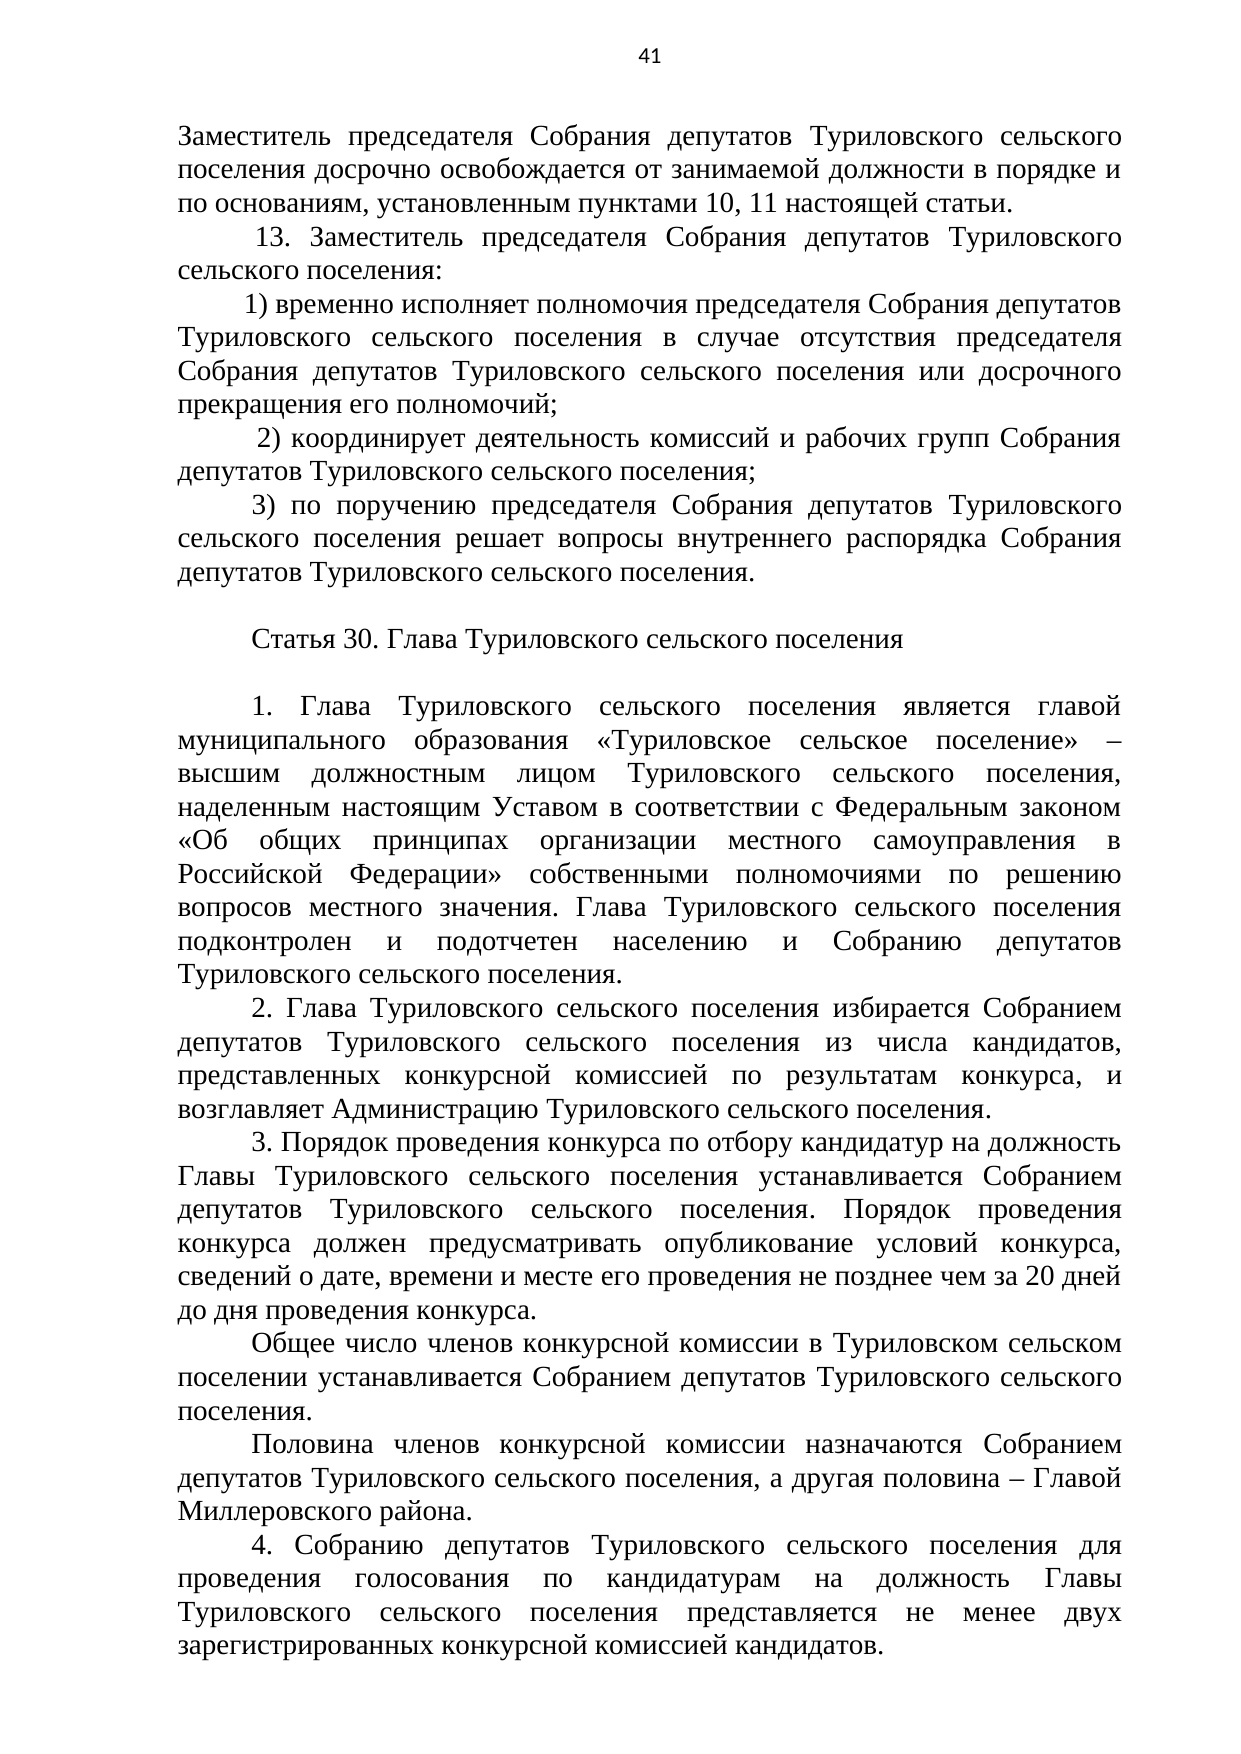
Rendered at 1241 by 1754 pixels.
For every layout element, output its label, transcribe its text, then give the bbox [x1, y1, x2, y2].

text 13. Заместитель председателя Собрания депутатов Туриловского сельского поселения: [177, 219, 1122, 286]
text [177, 118, 1122, 219]
text Общее число членов конкурсной комиссии в Туриловском сельском поселении устанавливается Собранием депутатов Туриловского сельского поселения. [177, 1326, 1122, 1426]
text 1. Глава Туриловского сельского поселения является главой муниципального образования «Туриловское сельское поселение» – высшим должностным лицом Туриловского сельского поселения, наделенным настоящим Уставом в соответствии с Федеральным законом «Об общих принципах организации местного самоуправления в Российской Федерации» собственными полномочиями по решению вопросов местного значения. Глава Туриловского сельского поселения подконтролен и подотчетен населению и Собранию депутатов Туриловского сельского поселения. [177, 688, 1122, 990]
text 1) временно исполняет полномочия председателя Собрания депутатов Туриловского сельского поселения в случае отсутствия председателя Собрания депутатов Туриловского сельского поселения или досрочного прекращения его полномочий; [177, 286, 1122, 420]
text Статья 30. Глава Туриловского сельского поселения [177, 621, 1122, 655]
text 4. Собранию депутатов Туриловского сельского поселения для проведения голосования по кандидатурам на должность Главы Туриловского сельского поселения представляется не менее двух зарегистрированных конкурсной комиссией кандидатов. [177, 1527, 1122, 1661]
text 3) по поручению председателя Собрания депутатов Туриловского сельского поселения решает вопросы внутреннего распорядка Собрания депутатов Туриловского сельского поселения. [177, 487, 1122, 588]
text 3. Порядок проведения конкурса по отбору кандидатур на должность Главы Туриловского сельского поселения устанавливается Собранием депутатов Туриловского сельского поселения. Порядок проведения конкурса должен предусматривать опубликование условий конкурса, сведений о дате, времени и месте его проведения не позднее чем за 20 дней до дня проведения конкурса. [177, 1124, 1122, 1326]
text Половина членов конкурсной комиссии назначаются Собранием депутатов Туриловского сельского поселения, а другая половина – Главой Миллеровского района. [177, 1426, 1122, 1527]
text 2) координирует деятельность комиссий и рабочих групп Собрания депутатов Туриловского сельского поселения; [177, 420, 1122, 487]
text 2. Глава Туриловского сельского поселения избирается Собранием депутатов Туриловского сельского поселения из числа кандидатов, представленных конкурсной комиссией по результатам конкурса, и возглавляет Администрацию Туриловского сельского поселения. [177, 990, 1122, 1124]
